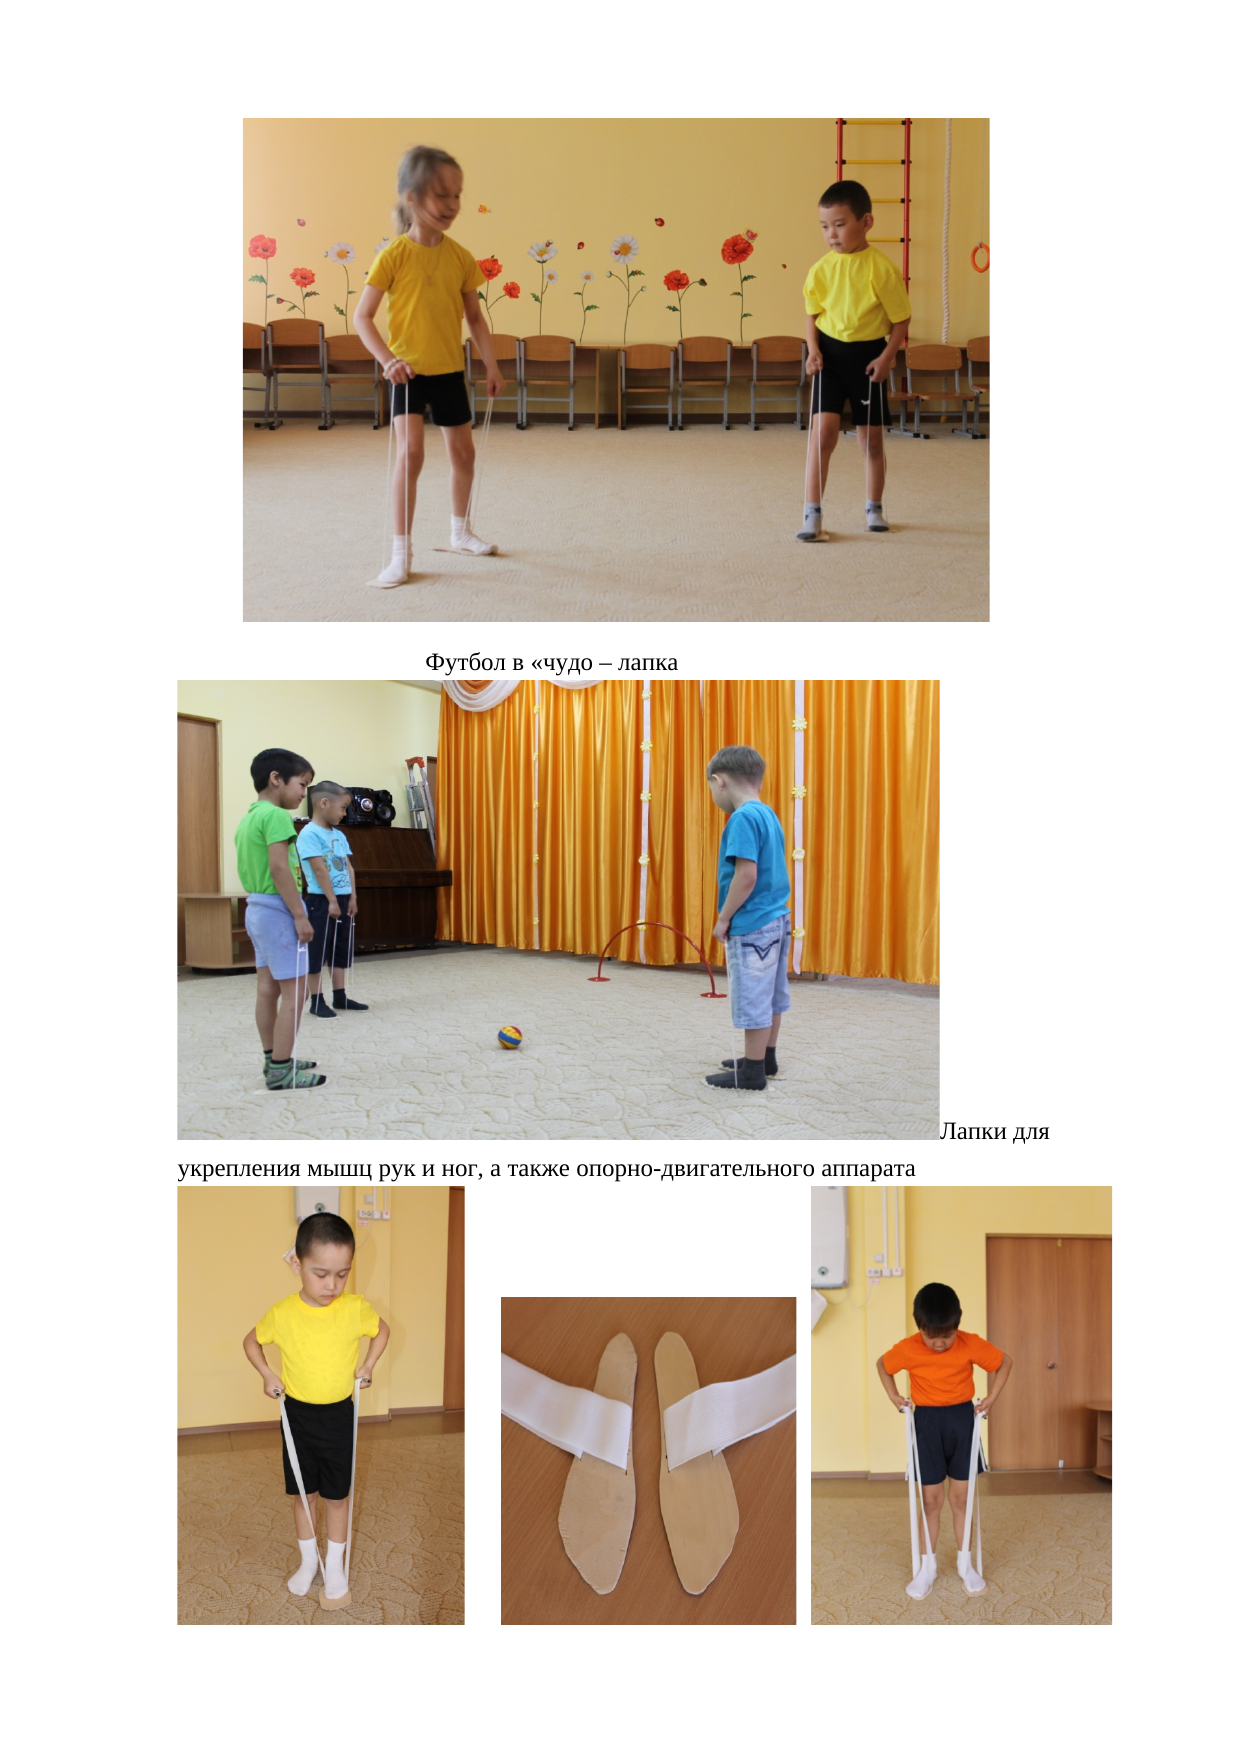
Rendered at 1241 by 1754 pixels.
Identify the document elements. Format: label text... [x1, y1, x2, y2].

picture [501, 1297, 797, 1625]
picture [242, 118, 990, 622]
picture [177, 680, 940, 1140]
picture [177, 1186, 465, 1625]
picture [811, 1186, 1113, 1625]
